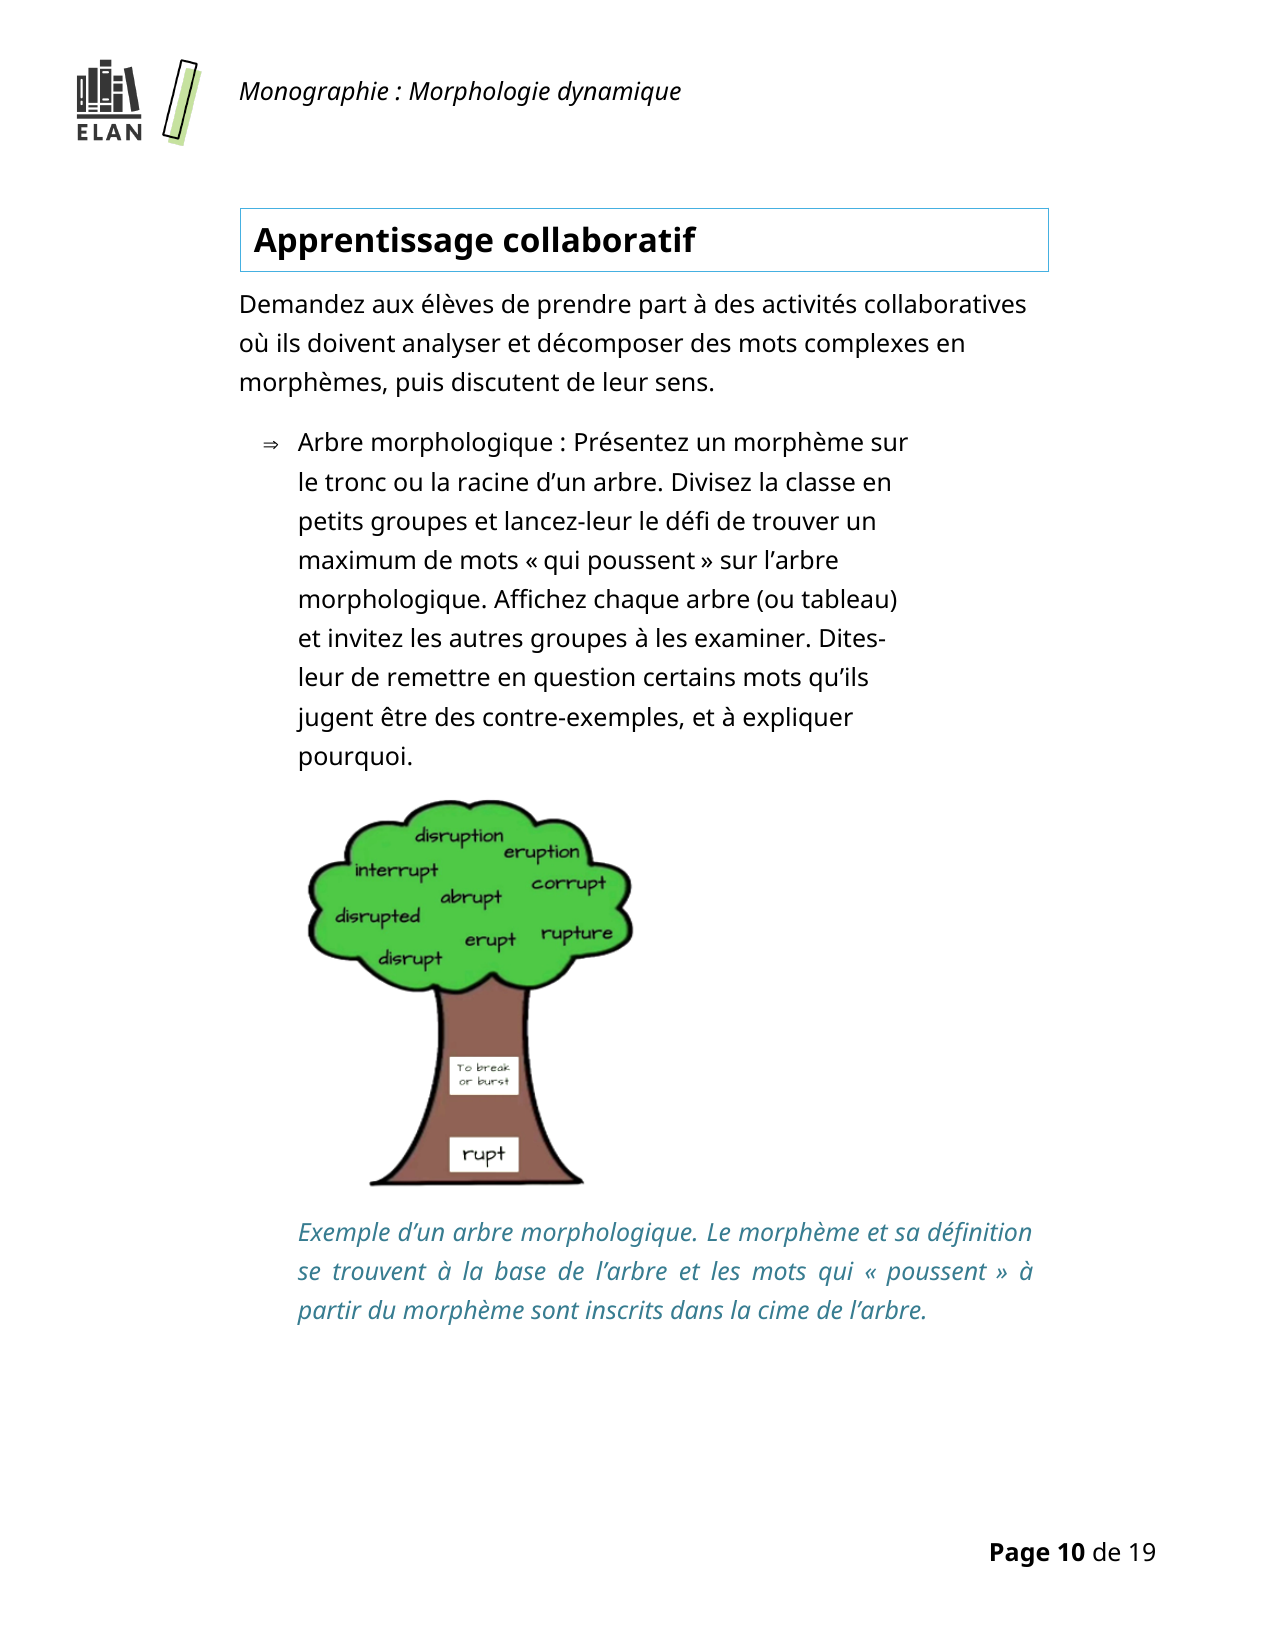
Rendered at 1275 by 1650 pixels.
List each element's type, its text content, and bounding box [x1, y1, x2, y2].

subtitle Apprentissage collaboratif [241, 209, 1048, 271]
text Exemple d’un arbre morphologique. Le morphème et sa définition se trouvent à la base de l’arbre et les mots qui « poussent » à partir du morphème sont inscrits dans la cime de l’arbre. [298, 1214, 1036, 1327]
list Arbre morphologique : Présentez un morphème sur le tronc ou la racine d’un arbre. Divisez la classe en petits groupes et lancez-leur le défi de trouver un maximum de mots « qui poussent » sur l’arbre morphologique. Affichez chaque arbre (ou tableau) et invitez les autres groupes à les examiner. Dites-leur de remettre en question certains mots qu’ils jugent être des contre-exemples, et à expliquer pourquoi. [262, 425, 918, 772]
picture [75, 57, 204, 148]
picture [297, 790, 642, 1189]
text Demandez aux élèves de prendre part à des activités collaboratives où ils doivent analyser et décomposer des mots complexes en morphèmes, puis discutent de leur sens. [239, 287, 1036, 399]
